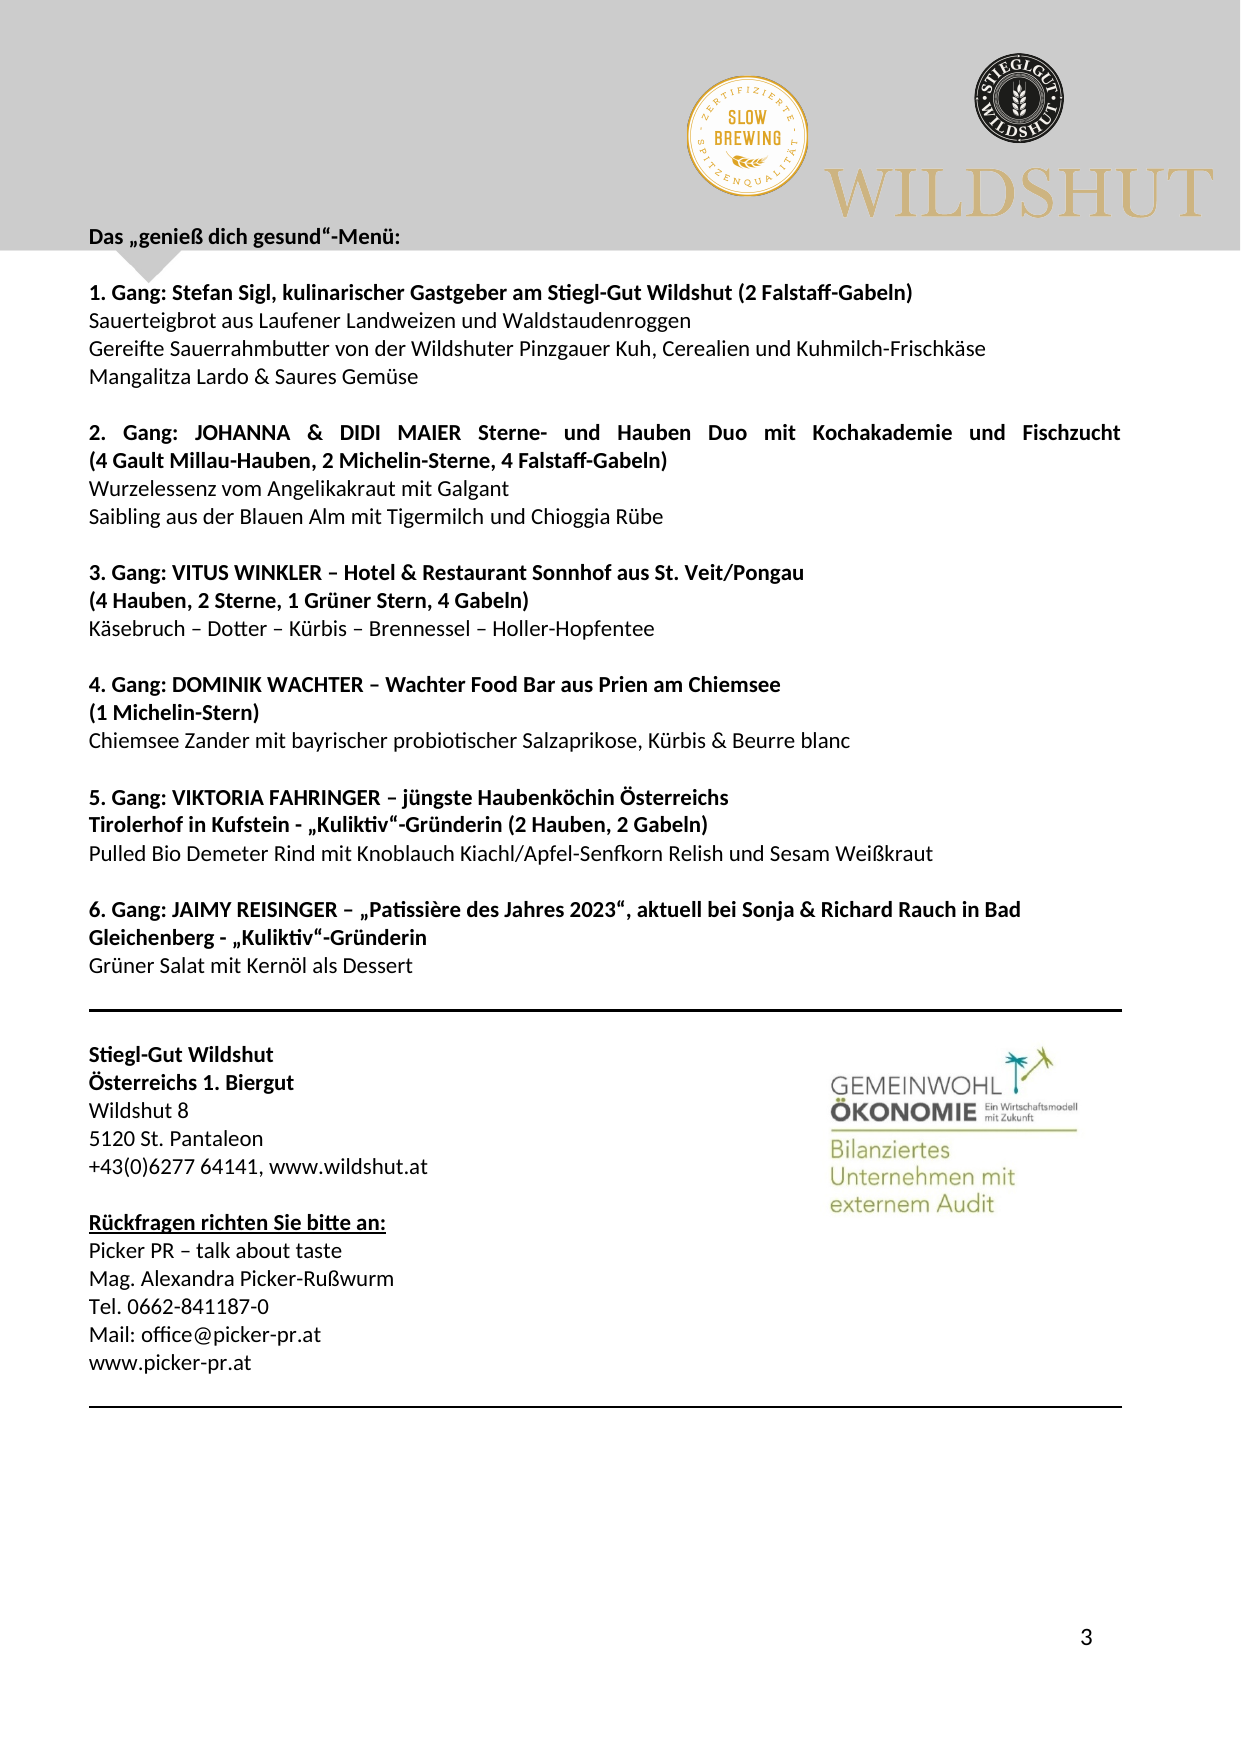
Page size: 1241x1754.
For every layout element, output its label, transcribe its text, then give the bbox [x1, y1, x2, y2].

picture [820, 1180, 1088, 1208]
text Das „genieß dich gesund“-Menü: [88, 222, 1122, 250]
text 4. Gang: DOMINIK WACHTER – Wachter Food Bar aus Prien am Chiemsee (1 Michelin-Stern) Chiemsee Zander mit bayrischer probiotischer Salzaprikose, Kürbis & Beurre blanc [88, 671, 1093, 754]
text Tel. 0662-841187-0 [88, 1292, 1122, 1320]
text 6. Gang: JAIMY REISINGER – „Patissière des Jahres 2023“, aktuell bei Sonja & Richard Rauch in Bad Gleichenberg - „Kuliktiv“-Gründerin Grüner Salat mit Kernöl als Dessert [88, 895, 1093, 979]
text Käsebruch – Dotter – Kürbis – Brennessel – Holler-Hopfentee [88, 614, 1093, 642]
text Picker PR – talk about taste [88, 1236, 1122, 1264]
text Wurzelessenz vom Angelikakraut mit Galgant [88, 474, 1093, 502]
text www.picker-pr.at [88, 1348, 1122, 1376]
text 5. Gang: VIKTORIA FAHRINGER – jüngste Haubenköchin Österreichs [88, 783, 1093, 811]
text Tirolerhof in Kufstein - „Kuliktiv“-Gründerin (2 Hauben, 2 Gabeln) [88, 811, 1093, 839]
text 5120 St. Pantaleon +43(0)6277 64141, www.wildshut.at [88, 1124, 1093, 1180]
text 3. Gang: VITUS WINKLER – Hotel & Restaurant Sonnhof aus St. Veit/Pongau [88, 558, 1122, 586]
text Mag. Alexandra Picker-Rußwurm [88, 1264, 1122, 1292]
text Sauerteigbrot aus Laufener Landweizen und Waldstaudenroggen [88, 306, 1093, 334]
text Mail: office@picker-pr.at [88, 1320, 1122, 1348]
text Saibling aus der Blauen Alm mit Tigermilch und Chioggia Rübe [88, 502, 1093, 530]
text Rückfragen richten Sie bitte an: [88, 1208, 1122, 1236]
text (4 Hauben, 2 Sterne, 1 Grüner Stern, 4 Gabeln) [88, 586, 1122, 614]
text Pulled Bio Demeter Rind mit Knoblauch Kiachl/Apfel-Senfkorn Relish und Sesam Weißkraut [88, 839, 1093, 867]
text Gereifte Sauerrahmbutter von der Wildshuter Pinzgauer Kuh, Cerealien und Kuhmilch-Frischkäse Mangalitza Lardo & Saures Gemüse [88, 334, 1093, 390]
picture [0, 0, 1241, 297]
text Stiegl-Gut Wildshut Österreichs 1. Biergut [88, 1040, 1093, 1096]
text Wildshut 8 [88, 1096, 1093, 1124]
text 2. Gang: JOHANNA & DIDI MAIER Sterne- und Hauben Duo mit Kochakademie und Fischzucht (4 Gault Millau-Hauben, 2 Michelin-Sterne, 4 Falstaff-Gabeln) [88, 418, 1122, 474]
text 1. Gang: Stefan Sigl, kulinarischer Gastgeber am Stiegl-Gut Wildshut (2 Falstaff-Gabeln) [88, 278, 1093, 306]
